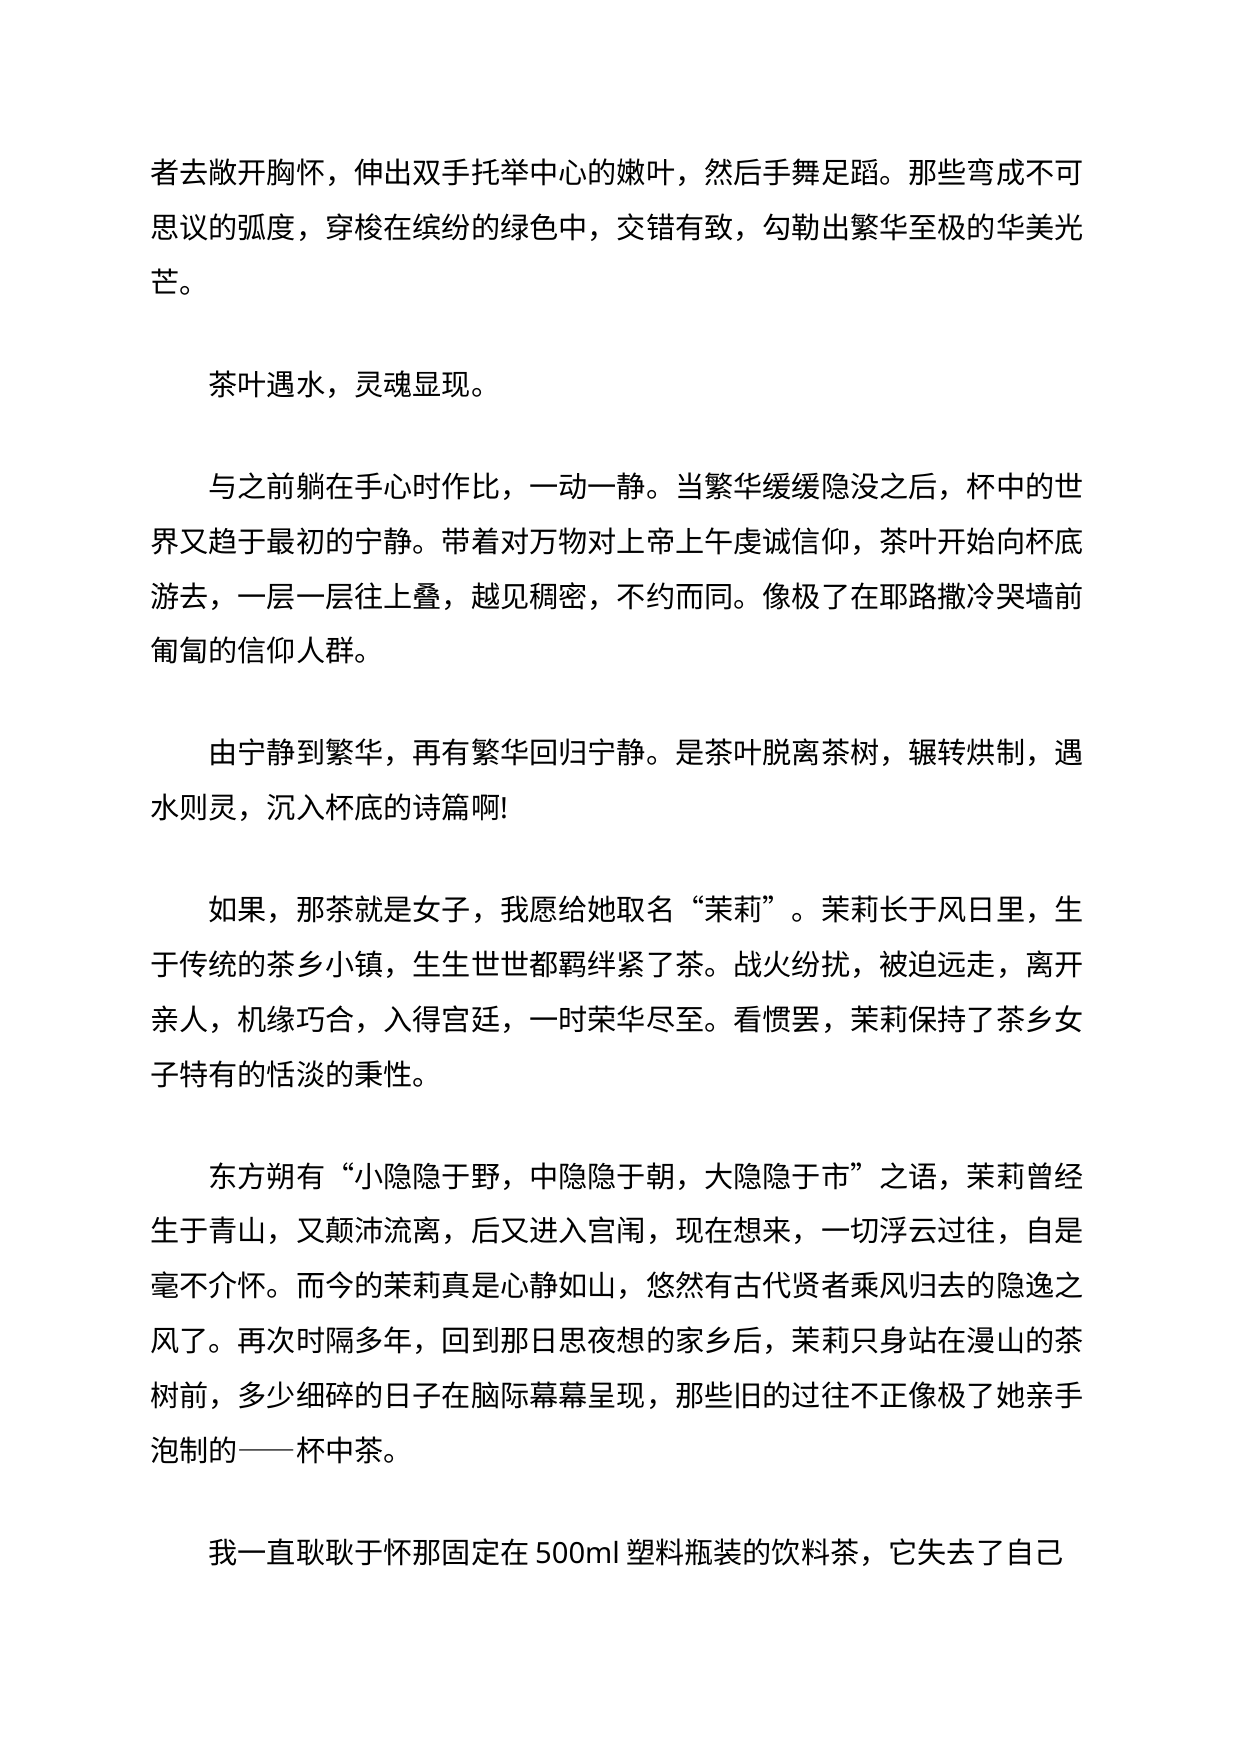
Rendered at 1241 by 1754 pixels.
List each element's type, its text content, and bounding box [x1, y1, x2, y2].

text 由宁静到繁华，再有繁华回归宁静。是茶叶脱离茶树，辗转烘制，遇水则灵，沉入杯底的诗篇啊! [150, 730, 1090, 827]
text 茶叶遇水，灵魂显现。 [150, 362, 1090, 404]
text 如果，那茶就是女子，我愿给她取名“茉莉”。茉莉长于风日里，生于传统的茶乡小镇，生生世世都羁绊紧了茶。战火纷扰，被迫远走，离开亲人，机缘巧合，入得宫廷，一时荣华尽至。看惯罢，茉莉保持了茶乡女子特有的恬淡的秉性。 [150, 887, 1090, 1094]
text 东方朔有“小隐隐于野，中隐隐于朝，大隐隐于市”之语，茉莉曾经生于青山，又颠沛流离，后又进入宫闱，现在想来，一切浮云过往，自是毫不介怀。而今的茉莉真是心静如山，悠然有古代贤者乘风归去的隐逸之风了。再次时隔多年，回到那日思夜想的家乡后，茉莉只身站在漫山的茶树前，多少细碎的日子在脑际幕幕呈现，那些旧的过往不正像极了她亲手泡制的——杯中茶。 [150, 1153, 1090, 1470]
text 与之前躺在手心时作比，一动一静。当繁华缓缓隐没之后，杯中的世界又趋于最初的宁静。带着对万物对上帝上午虔诚信仰，茶叶开始向杯底游去，一层一层往上叠，越见稠密，不约而同。像极了在耶路撒冷哭墙前匍匐的信仰人群。 [150, 463, 1090, 670]
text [150, 150, 1090, 302]
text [150, 1529, 1090, 1572]
